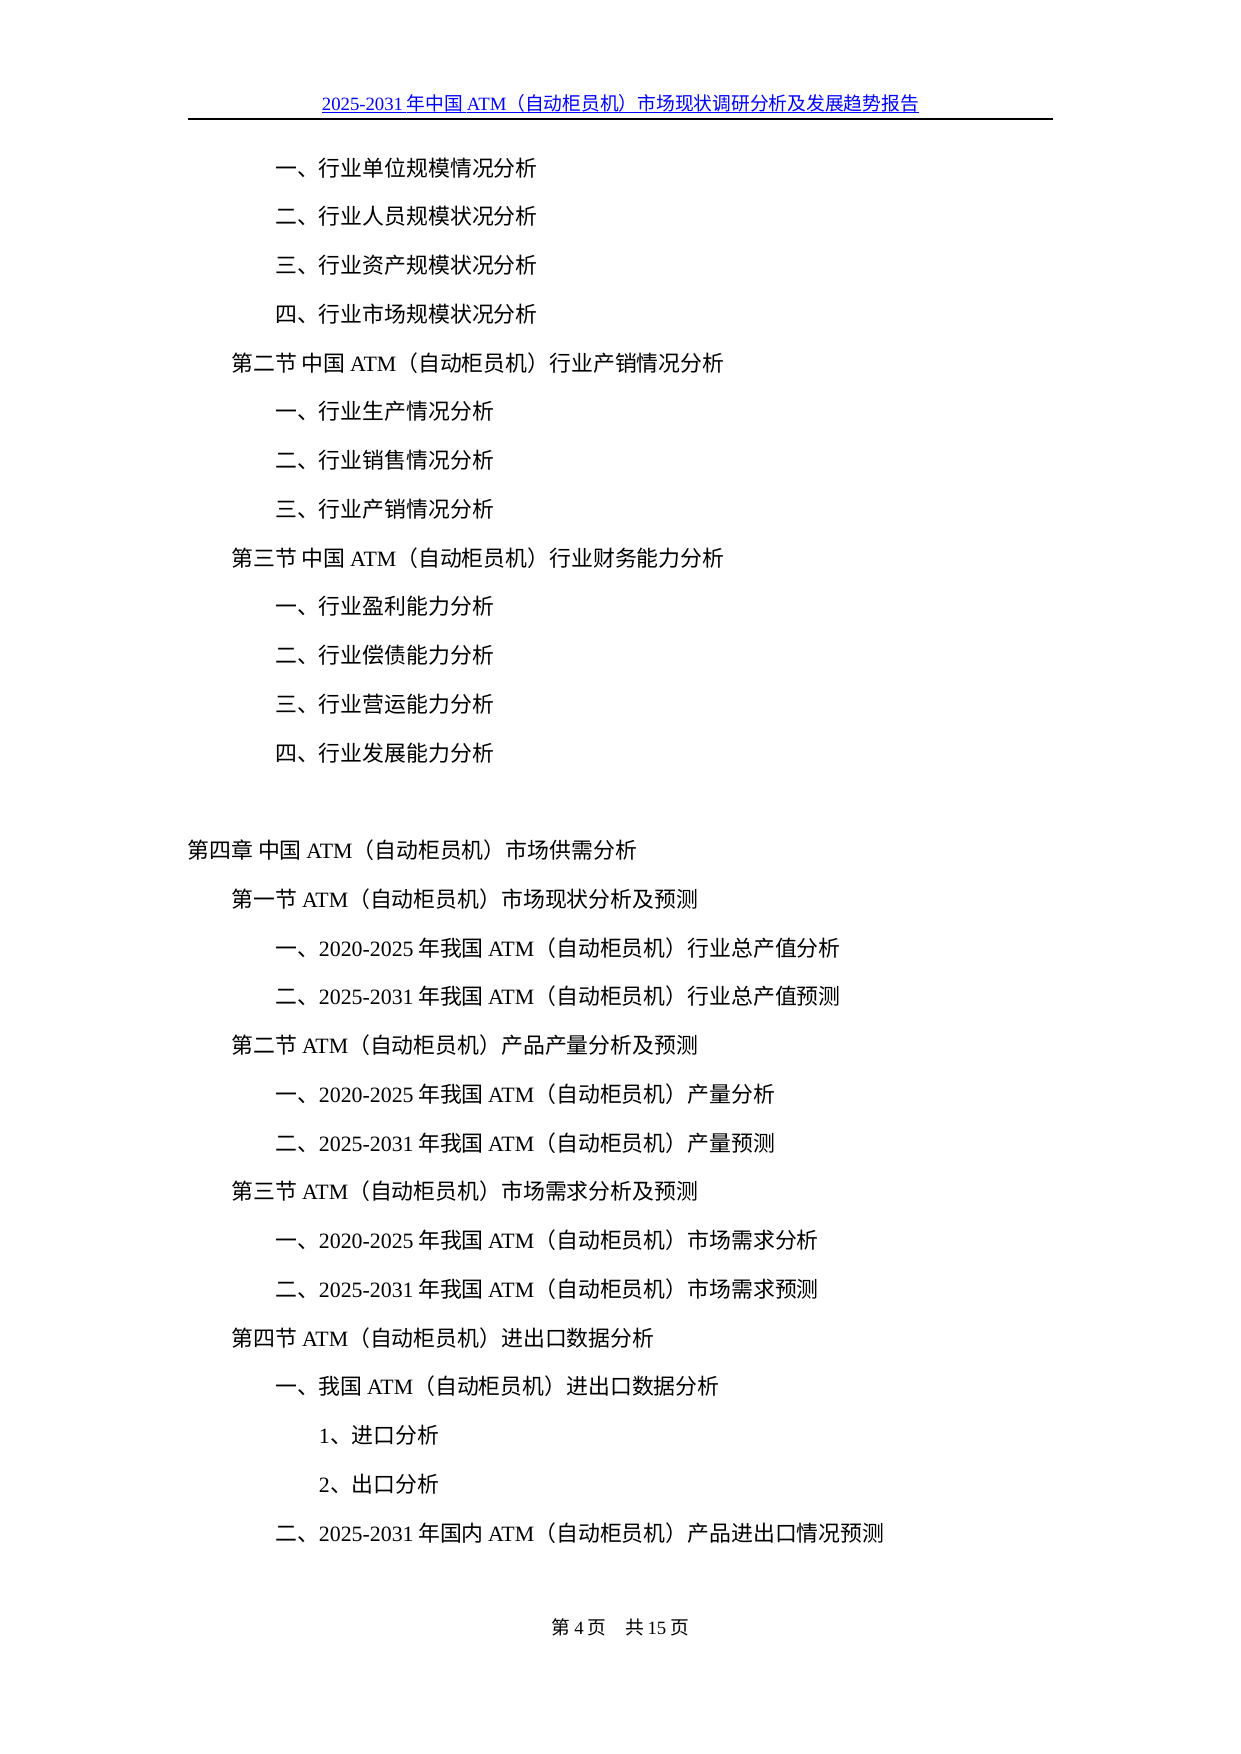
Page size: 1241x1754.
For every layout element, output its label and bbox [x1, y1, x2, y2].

text [187, 150, 1053, 1548]
